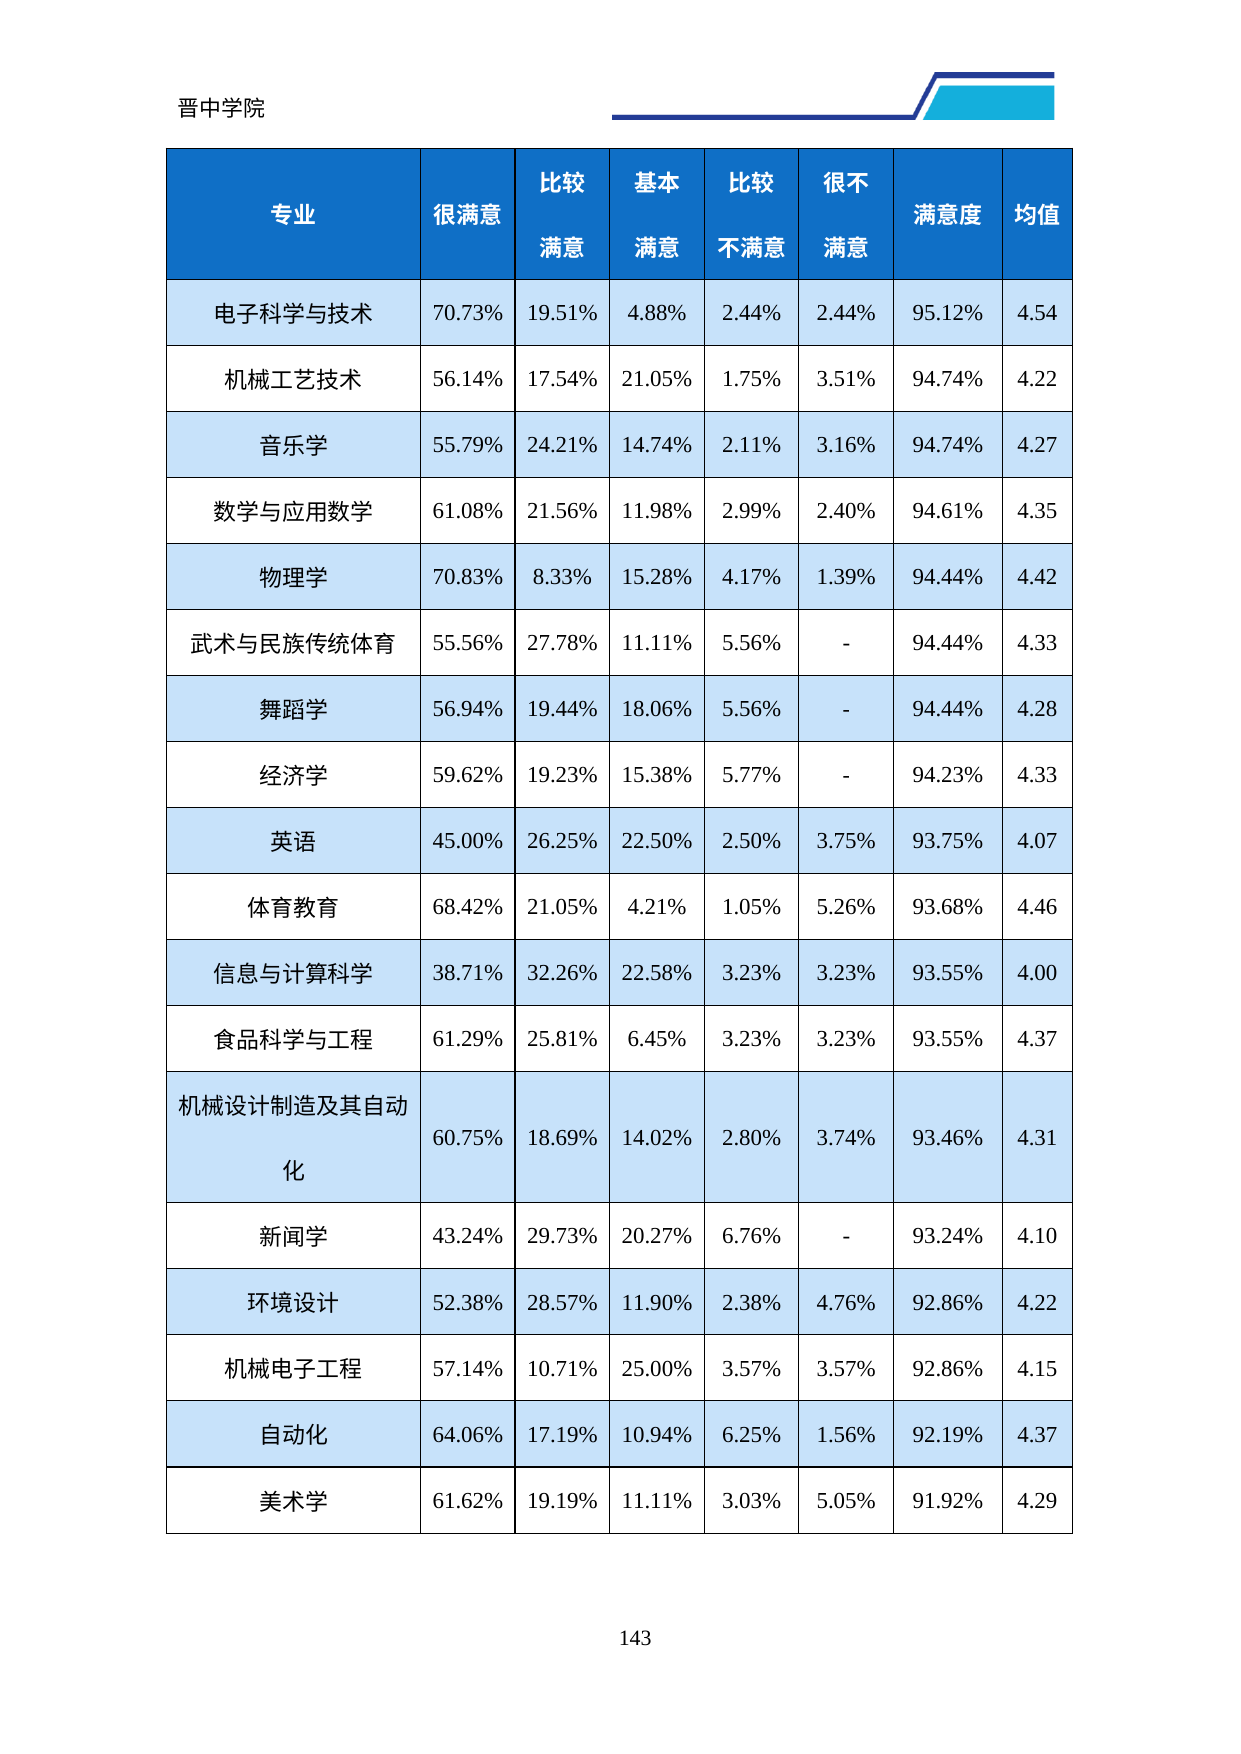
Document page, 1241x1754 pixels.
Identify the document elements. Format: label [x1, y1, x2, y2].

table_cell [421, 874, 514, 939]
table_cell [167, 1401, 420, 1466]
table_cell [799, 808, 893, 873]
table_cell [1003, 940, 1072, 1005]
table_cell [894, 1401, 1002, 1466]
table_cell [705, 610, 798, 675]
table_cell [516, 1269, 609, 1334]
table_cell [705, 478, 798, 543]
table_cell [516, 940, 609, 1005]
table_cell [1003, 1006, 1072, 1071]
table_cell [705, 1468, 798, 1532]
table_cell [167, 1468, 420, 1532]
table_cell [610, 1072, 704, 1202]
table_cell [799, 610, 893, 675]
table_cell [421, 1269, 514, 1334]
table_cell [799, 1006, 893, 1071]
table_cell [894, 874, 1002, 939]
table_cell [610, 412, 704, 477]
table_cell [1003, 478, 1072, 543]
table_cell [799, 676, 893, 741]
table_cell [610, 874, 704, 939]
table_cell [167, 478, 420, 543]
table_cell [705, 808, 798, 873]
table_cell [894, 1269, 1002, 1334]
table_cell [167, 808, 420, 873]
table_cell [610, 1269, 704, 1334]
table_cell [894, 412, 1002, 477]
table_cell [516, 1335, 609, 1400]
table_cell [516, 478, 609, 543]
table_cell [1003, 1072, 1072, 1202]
picture [612, 72, 1055, 120]
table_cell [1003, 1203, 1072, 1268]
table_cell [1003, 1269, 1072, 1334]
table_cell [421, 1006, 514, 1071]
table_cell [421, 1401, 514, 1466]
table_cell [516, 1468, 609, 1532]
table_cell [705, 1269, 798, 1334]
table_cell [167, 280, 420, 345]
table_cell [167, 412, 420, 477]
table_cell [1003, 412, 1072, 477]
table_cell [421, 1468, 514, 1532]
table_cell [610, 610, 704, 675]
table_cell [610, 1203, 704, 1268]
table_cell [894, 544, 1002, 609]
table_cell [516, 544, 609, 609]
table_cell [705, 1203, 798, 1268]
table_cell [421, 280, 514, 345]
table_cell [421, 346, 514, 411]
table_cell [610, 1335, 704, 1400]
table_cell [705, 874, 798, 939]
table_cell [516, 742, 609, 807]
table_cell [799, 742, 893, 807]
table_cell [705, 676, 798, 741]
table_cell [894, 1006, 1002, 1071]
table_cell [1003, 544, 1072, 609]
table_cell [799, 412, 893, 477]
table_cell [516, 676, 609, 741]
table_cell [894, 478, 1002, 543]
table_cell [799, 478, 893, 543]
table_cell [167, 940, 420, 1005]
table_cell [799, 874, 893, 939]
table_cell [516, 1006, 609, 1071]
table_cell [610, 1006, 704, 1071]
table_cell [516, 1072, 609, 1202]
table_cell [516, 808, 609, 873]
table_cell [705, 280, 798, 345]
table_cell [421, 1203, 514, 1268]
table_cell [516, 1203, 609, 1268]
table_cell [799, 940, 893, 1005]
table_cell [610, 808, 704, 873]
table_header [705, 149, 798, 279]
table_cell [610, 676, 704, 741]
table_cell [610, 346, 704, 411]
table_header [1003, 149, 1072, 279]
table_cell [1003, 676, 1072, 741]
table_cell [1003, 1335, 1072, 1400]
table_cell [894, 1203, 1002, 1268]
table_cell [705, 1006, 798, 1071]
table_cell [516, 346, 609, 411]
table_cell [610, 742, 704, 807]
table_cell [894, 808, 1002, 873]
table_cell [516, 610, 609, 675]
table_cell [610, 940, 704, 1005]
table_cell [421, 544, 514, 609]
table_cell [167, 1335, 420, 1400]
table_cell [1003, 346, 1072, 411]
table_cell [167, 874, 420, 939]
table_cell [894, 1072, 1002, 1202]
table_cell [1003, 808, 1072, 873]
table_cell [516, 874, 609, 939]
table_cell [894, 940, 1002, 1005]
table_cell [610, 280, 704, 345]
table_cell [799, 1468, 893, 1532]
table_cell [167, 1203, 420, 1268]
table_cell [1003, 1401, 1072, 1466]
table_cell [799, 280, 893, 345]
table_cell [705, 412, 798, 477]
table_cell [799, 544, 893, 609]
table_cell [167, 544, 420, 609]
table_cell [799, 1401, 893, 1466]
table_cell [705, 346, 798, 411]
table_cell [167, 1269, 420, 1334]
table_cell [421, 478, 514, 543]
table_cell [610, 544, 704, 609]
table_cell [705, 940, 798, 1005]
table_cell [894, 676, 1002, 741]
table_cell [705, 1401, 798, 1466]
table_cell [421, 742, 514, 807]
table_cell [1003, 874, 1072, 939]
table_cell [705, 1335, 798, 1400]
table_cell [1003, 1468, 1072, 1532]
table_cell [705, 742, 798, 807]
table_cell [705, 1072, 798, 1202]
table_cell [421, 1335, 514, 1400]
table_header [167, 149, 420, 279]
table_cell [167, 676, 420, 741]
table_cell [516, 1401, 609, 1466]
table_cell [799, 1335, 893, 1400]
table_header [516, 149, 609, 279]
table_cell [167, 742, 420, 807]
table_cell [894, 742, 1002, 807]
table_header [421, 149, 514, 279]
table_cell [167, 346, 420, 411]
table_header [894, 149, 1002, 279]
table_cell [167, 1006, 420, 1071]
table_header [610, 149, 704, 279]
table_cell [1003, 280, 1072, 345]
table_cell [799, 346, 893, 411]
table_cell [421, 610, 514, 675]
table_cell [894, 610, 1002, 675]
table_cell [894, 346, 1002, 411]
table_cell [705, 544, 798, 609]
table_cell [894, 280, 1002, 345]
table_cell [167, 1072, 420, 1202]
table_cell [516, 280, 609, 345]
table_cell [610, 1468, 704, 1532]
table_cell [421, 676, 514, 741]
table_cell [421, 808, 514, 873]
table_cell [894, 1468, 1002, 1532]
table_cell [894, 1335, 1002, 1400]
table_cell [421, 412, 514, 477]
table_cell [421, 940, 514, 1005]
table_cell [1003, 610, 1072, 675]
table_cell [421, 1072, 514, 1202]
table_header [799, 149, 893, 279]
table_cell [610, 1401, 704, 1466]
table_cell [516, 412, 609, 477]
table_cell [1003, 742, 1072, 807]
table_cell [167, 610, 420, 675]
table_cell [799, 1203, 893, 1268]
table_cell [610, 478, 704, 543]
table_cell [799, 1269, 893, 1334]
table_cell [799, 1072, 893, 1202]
